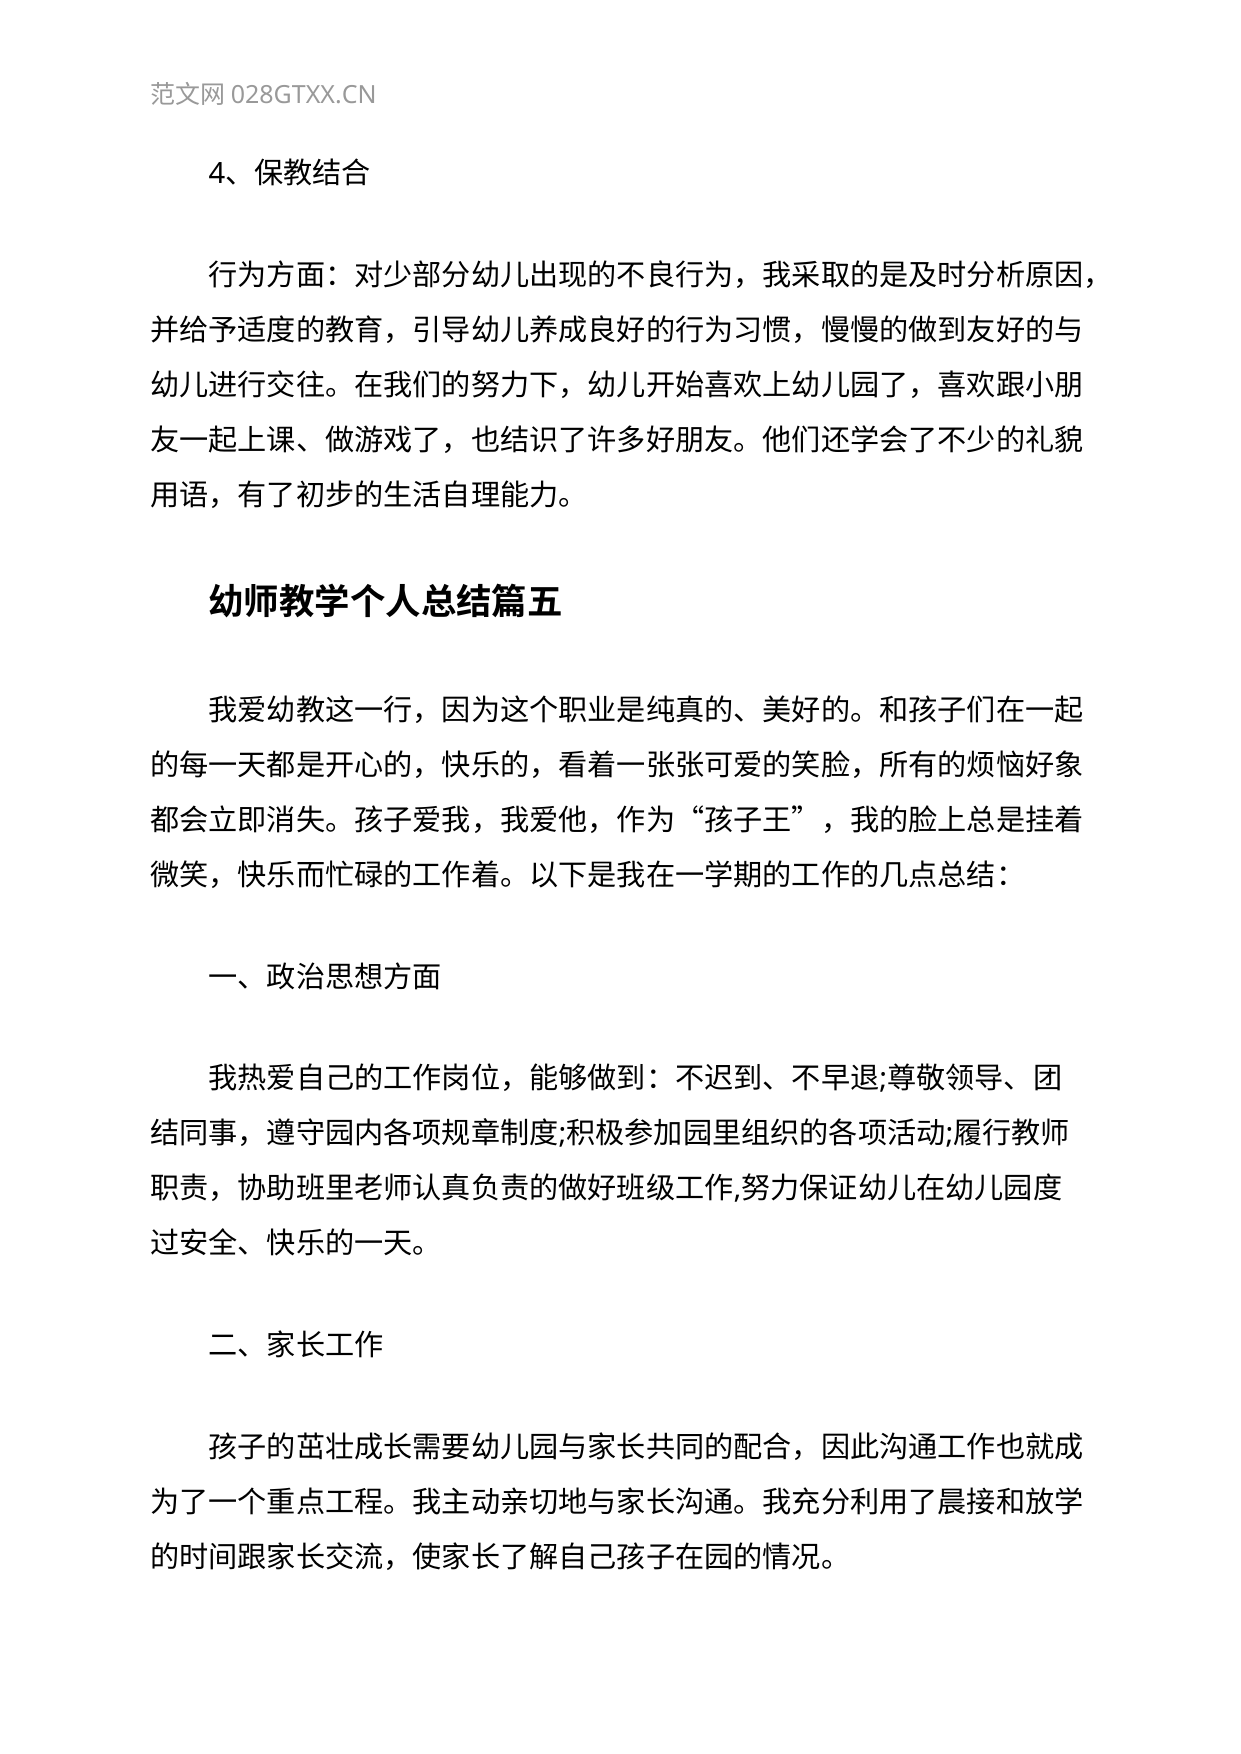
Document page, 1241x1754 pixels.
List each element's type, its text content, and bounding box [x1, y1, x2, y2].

text 二、家长工作 [150, 1322, 1090, 1364]
text 一、政治思想方面 [150, 953, 1090, 996]
text 我热爱自己的工作岗位，能够做到：不迟到、不早退;尊敬领导、团结同事，遵守园内各项规章制度;积极参加园里组织的各项活动;履行教师职责，协助班里老师认真负责的做好班级工作,努力保证幼儿在幼儿园度过安全、快乐的一天。 [150, 1055, 1090, 1262]
text 4、保教结合 [150, 150, 1090, 192]
text 幼师教学个人总结篇五 [150, 573, 1090, 624]
text 行为方面：对少部分幼儿出现的不良行为，我采取的是及时分析原因，并给予适度的教育，引导幼儿养成良好的行为习惯，慢慢的做到友好的与幼儿进行交往。在我们的努力下，幼儿开始喜欢上幼儿园了，喜欢跟小朋友一起上课、做游戏了，也结识了许多好朋友。他们还学会了不少的礼貌用语，有了初步的生活自理能力。 [150, 252, 1090, 514]
text 孩子的茁壮成长需要幼儿园与家长共同的配合，因此沟通工作也就成为了一个重点工程。我主动亲切地与家长沟通。我充分利用了晨接和放学的时间跟家长交流，使家长了解自己孩子在园的情况。 [150, 1423, 1090, 1576]
text 我爱幼教这一行，因为这个职业是纯真的、美好的。和孩子们在一起的每一天都是开心的，快乐的，看着一张张可爱的笑脸，所有的烦恼好象都会立即消失。孩子爱我，我爱他，作为“孩子王”，我的脸上总是挂着微笑，快乐而忙碌的工作着。以下是我在一学期的工作的几点总结： [150, 687, 1090, 894]
